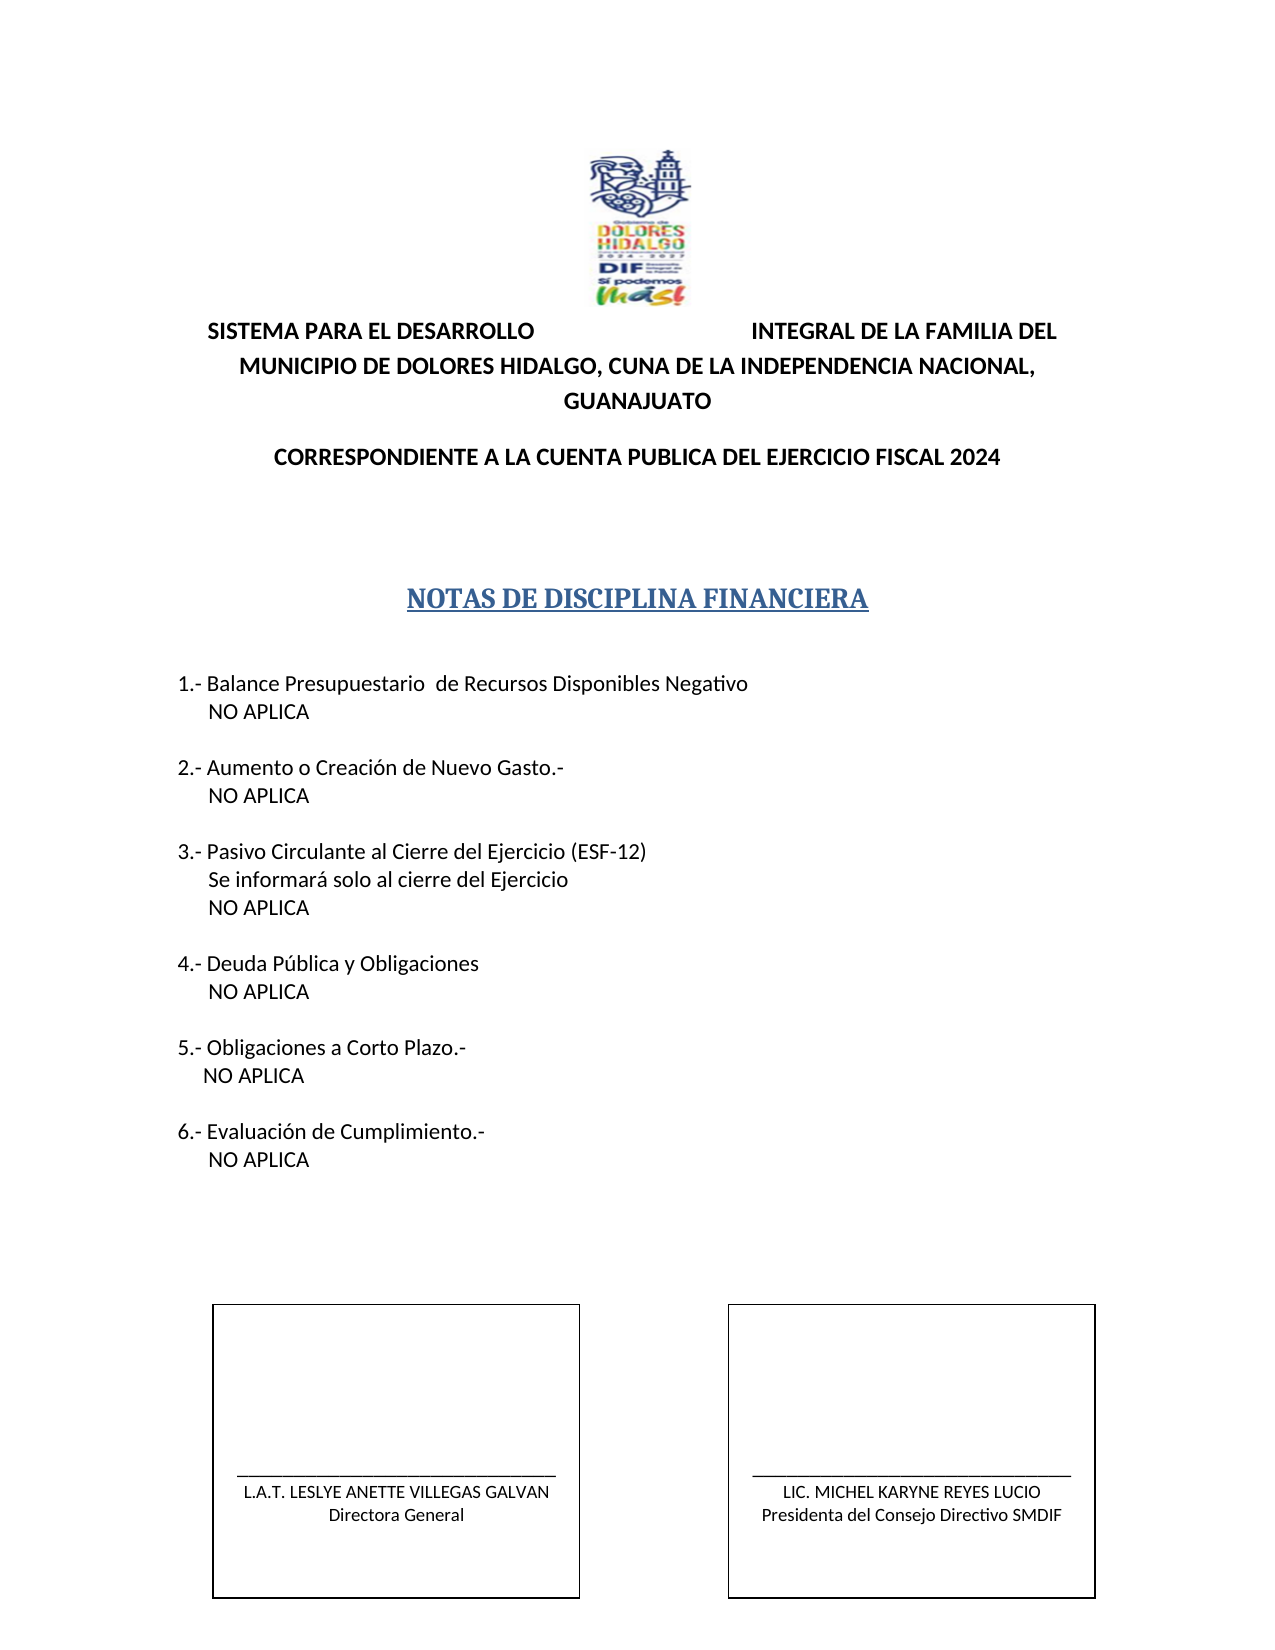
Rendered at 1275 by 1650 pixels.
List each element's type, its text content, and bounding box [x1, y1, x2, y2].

text 1.- Balance Presupuestario de Recursos Disponibles Negativo [177, 669, 1098, 697]
subtitle NOTAS DE DISCIPLINA FINANCIERA [177, 582, 1098, 615]
text NO APLICA [177, 977, 1098, 1005]
text NO APLICA [177, 893, 1098, 921]
picture [582, 148, 692, 305]
text NO APLICA [177, 781, 1098, 809]
text NO APLICA [177, 697, 1098, 725]
text NO APLICA [177, 1146, 1098, 1173]
text 4.- Deuda Pública y Obligaciones [177, 949, 1098, 977]
text 6.- Evaluación de Cumplimiento.- [177, 1117, 1098, 1146]
text SISTEMA PARA EL DESARROLLO INTEGRAL DE LA FAMILIA DEL MUNICIPIO DE DOLORES HIDALGO, CUNA DE LA INDEPENDENCIA NACIONAL, GUANAJUATO [177, 315, 1098, 416]
text Se informará solo al cierre del Ejercicio [177, 865, 1098, 893]
text 2.- Aumento o Creación de Nuevo Gasto.- [177, 753, 1098, 781]
text 5.- Obligaciones a Corto Plazo.- [177, 1033, 1098, 1061]
text CORRESPONDIENTE A LA CUENTA PUBLICA DEL EJERCICIO FISCAL 2024 [177, 441, 1098, 471]
text 3.- Pasivo Circulante al Cierre del Ejercicio (ESF-12) [177, 837, 1098, 865]
text NO APLICA [177, 1061, 1098, 1089]
